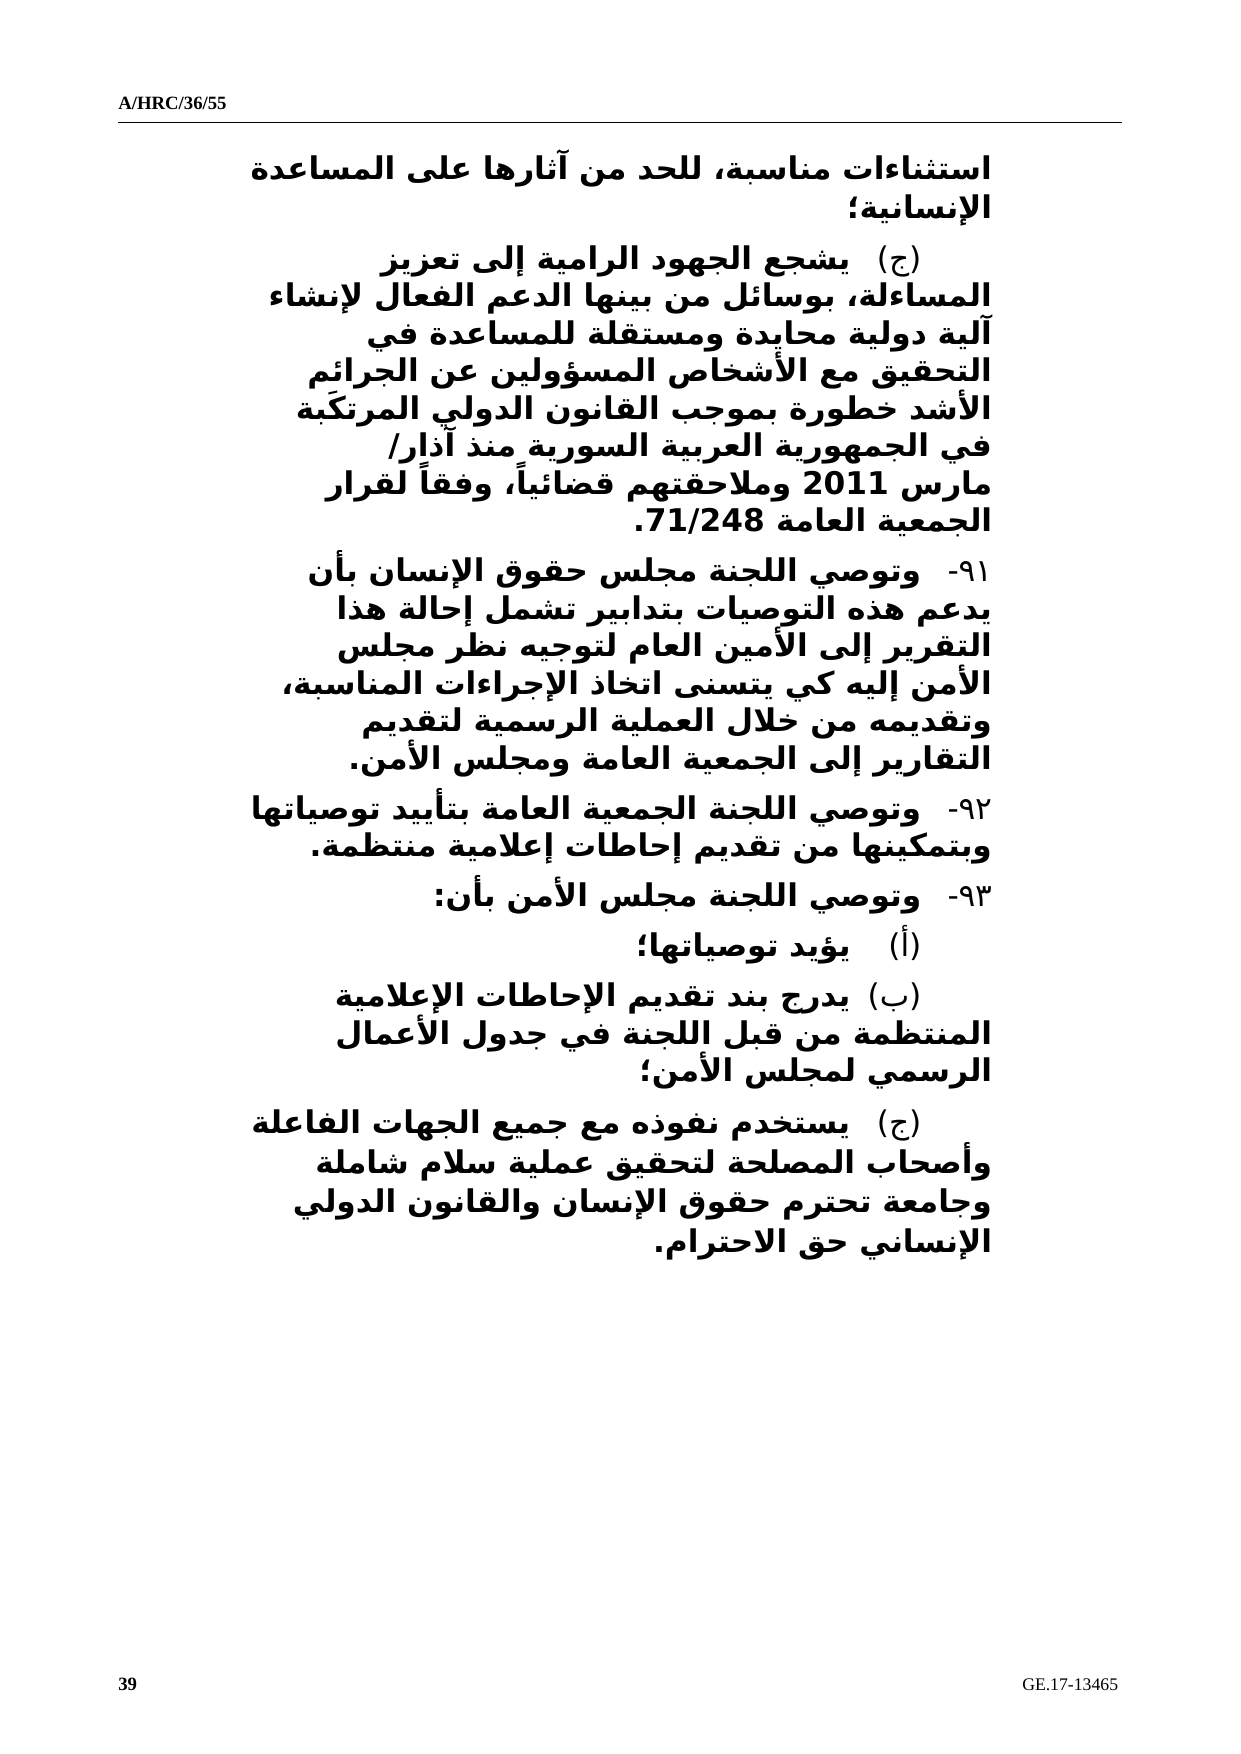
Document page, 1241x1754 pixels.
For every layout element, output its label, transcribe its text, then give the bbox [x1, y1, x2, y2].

text (ج) يشجع الجهود الرامية إلى تعزيز المساءلة، بوسائل من بينها الدعم الفعال لإنشاء آلية دولية محايدة ومستقلة للمساعدة في التحقيق مع الأشخاص المسؤولين عن الجرائم الأشد خطورة بموجب القانون الدولي المرتكَبة في الجمهورية العربية السورية منذ آذار/ مارس 2011 وملاحقتهم قضائياً، وفقاً لقرار الجمعية العامة 71/248. [248, 239, 992, 539]
text (ج) يستخدم نفوذه مع جميع الجهات الفاعلة وأصحاب المصلحة لتحقيق عملية سلام شاملة وجامعة تحترم حقوق الإنسان والقانون الدولي الإنساني حق الاحترام. [248, 1102, 992, 1260]
text (أ) يؤيد توصياتها؛ [248, 927, 992, 964]
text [248, 148, 992, 227]
text ٩١- وتوصي اللجنة مجلس حقوق الإنسان بأن يدعم هذه التوصيات بتدابير تشمل إحالة هذا التقرير إلى الأمين العام لتوجيه نظر مجلس الأمن إليه كي يتسنى اتخاذ الإجراءات المناسبة، وتقديمه من خلال العملية الرسمية لتقديم التقارير إلى الجمعية العامة ومجلس الأمن. [248, 552, 992, 777]
text ٩٢- وتوصي اللجنة الجمعية العامة بتأييد توصياتها وبتمكينها من تقديم إحاطات إعلامية منتظمة. [248, 789, 992, 864]
text (ب) يدرج بند تقديم الإحاطات الإعلامية المنتظمة من قبل اللجنة في جدول الأعمال الرسمي لمجلس الأمن؛ [248, 977, 992, 1089]
text ٩٣- وتوصي اللجنة مجلس الأمن بأن: [248, 877, 992, 914]
